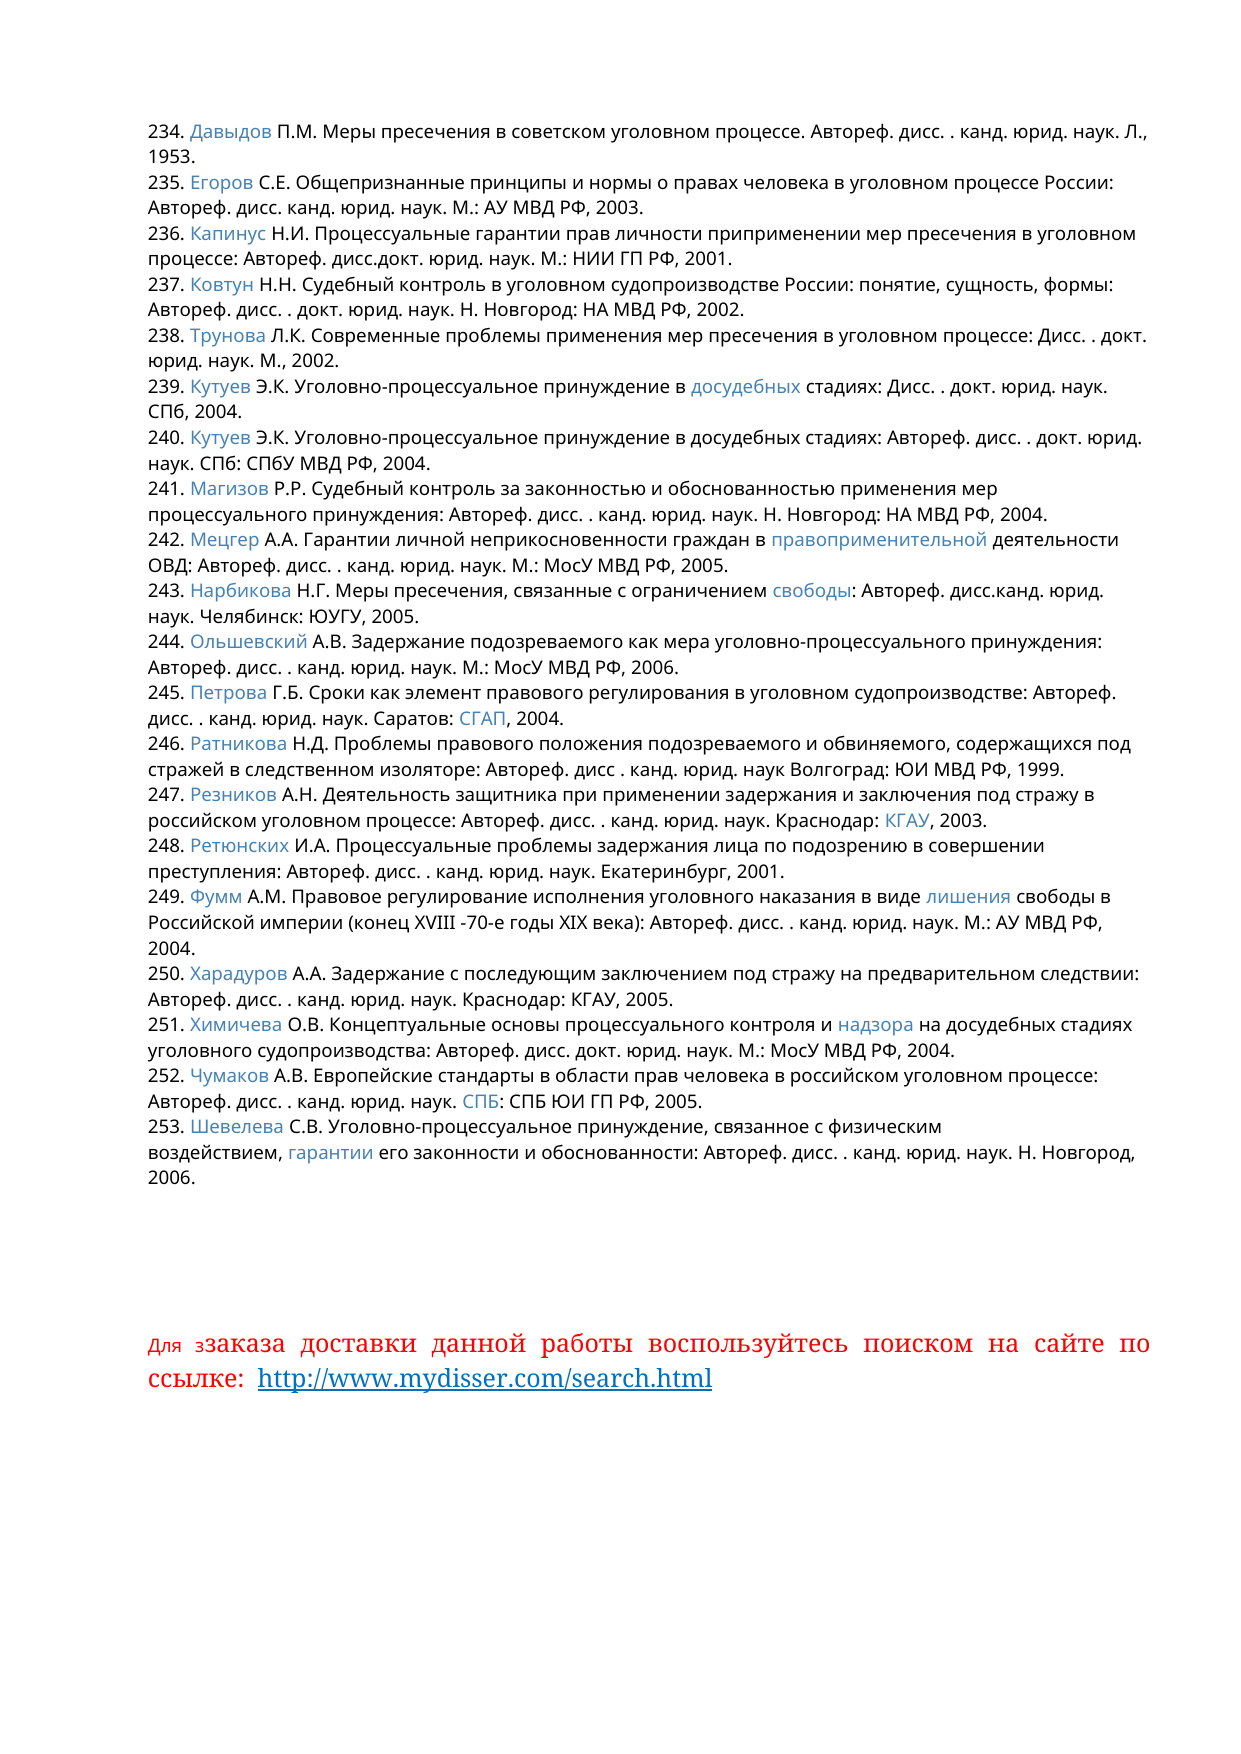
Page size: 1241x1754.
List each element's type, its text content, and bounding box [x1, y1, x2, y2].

text Для ззаказа доставки данной работы воспользуйтесь поиском на сайте по ссылке: http://www.mydisser.com/search.html [148, 1326, 1152, 1394]
